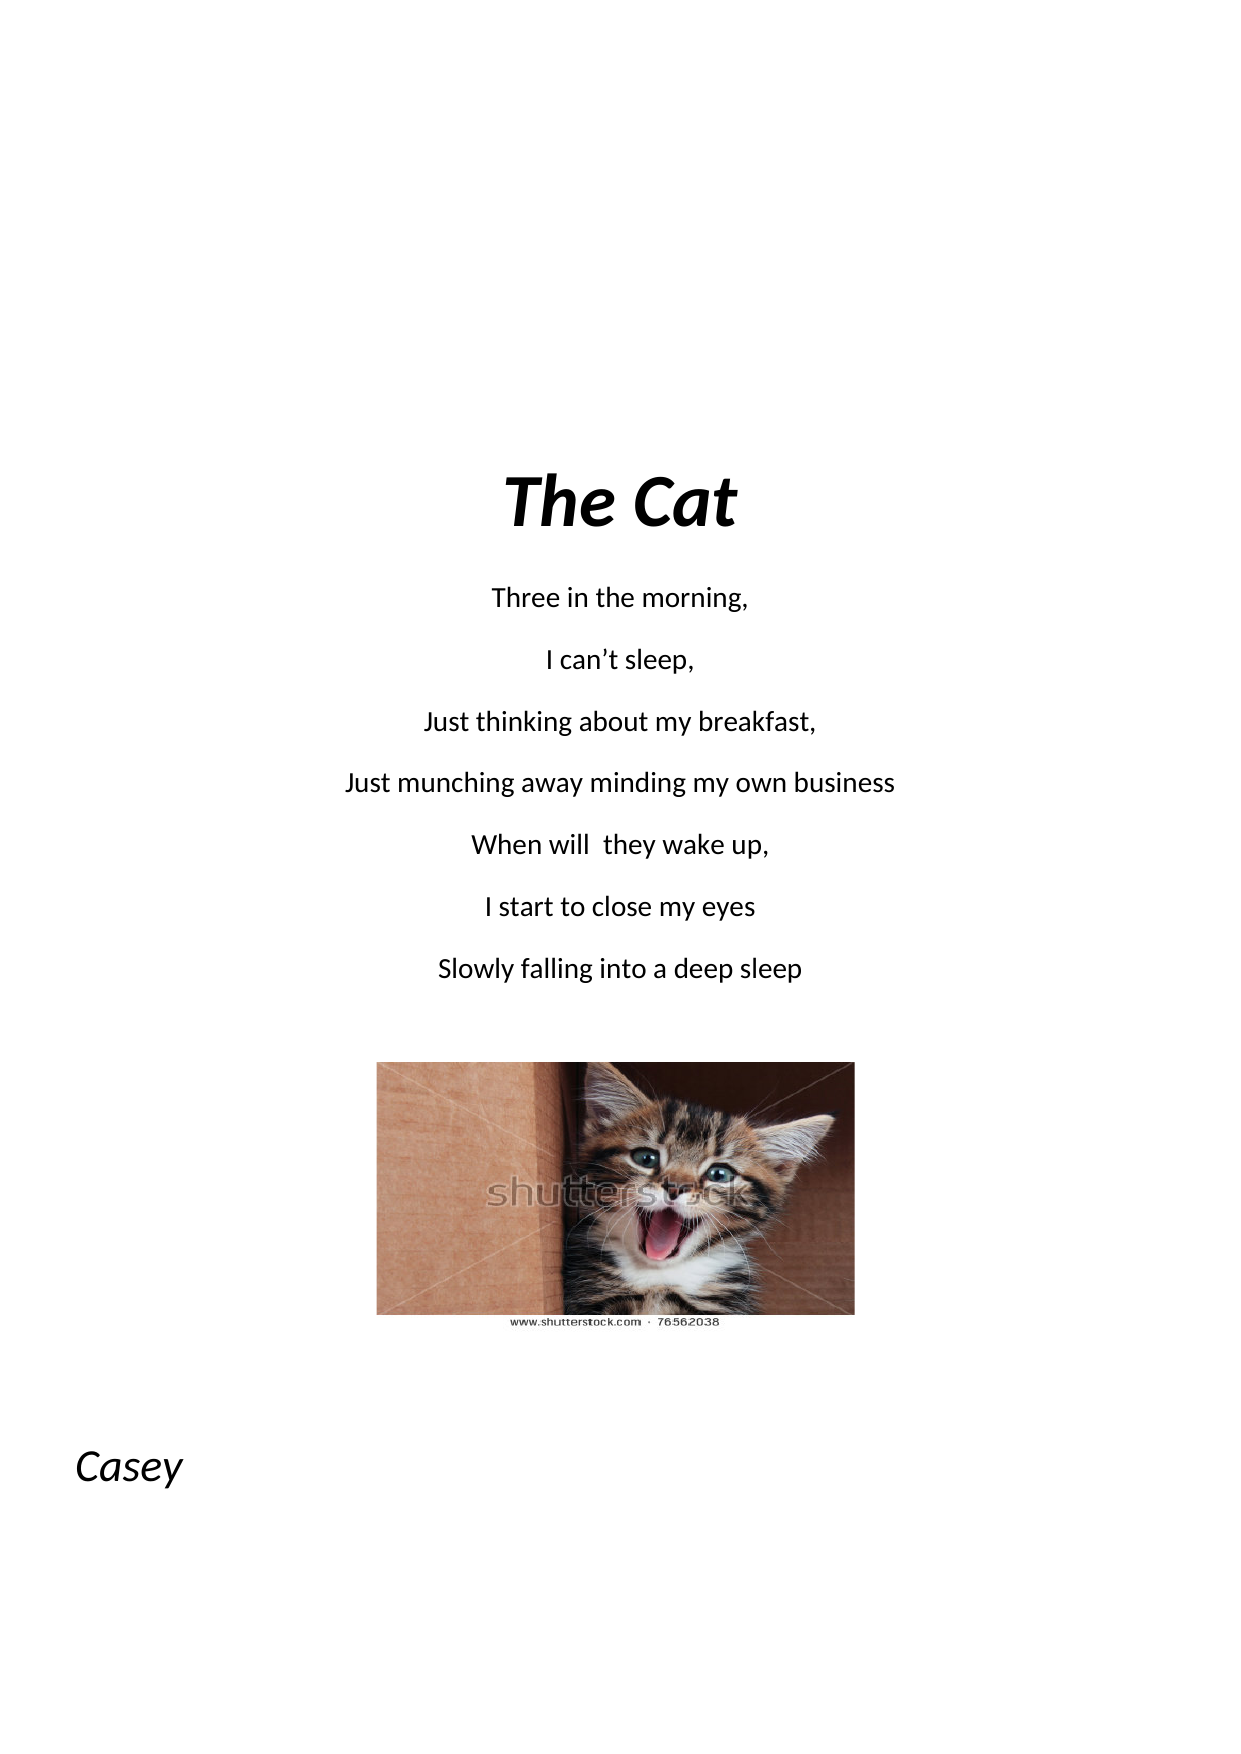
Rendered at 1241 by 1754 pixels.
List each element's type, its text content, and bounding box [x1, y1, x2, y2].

text Three in the morning, [75, 579, 1165, 615]
text The Cat [75, 453, 1165, 545]
text Slowly falling into a deep sleep [75, 950, 1165, 985]
picture [376, 1062, 855, 1332]
text When will they wake up, [75, 826, 1165, 862]
text Just munching away minding my own business [75, 764, 1165, 800]
text I start to close my eyes [75, 888, 1165, 924]
text I can’t sleep, [75, 641, 1165, 677]
text Casey [75, 1437, 1165, 1525]
text Just thinking about my breakfast, [75, 703, 1165, 738]
